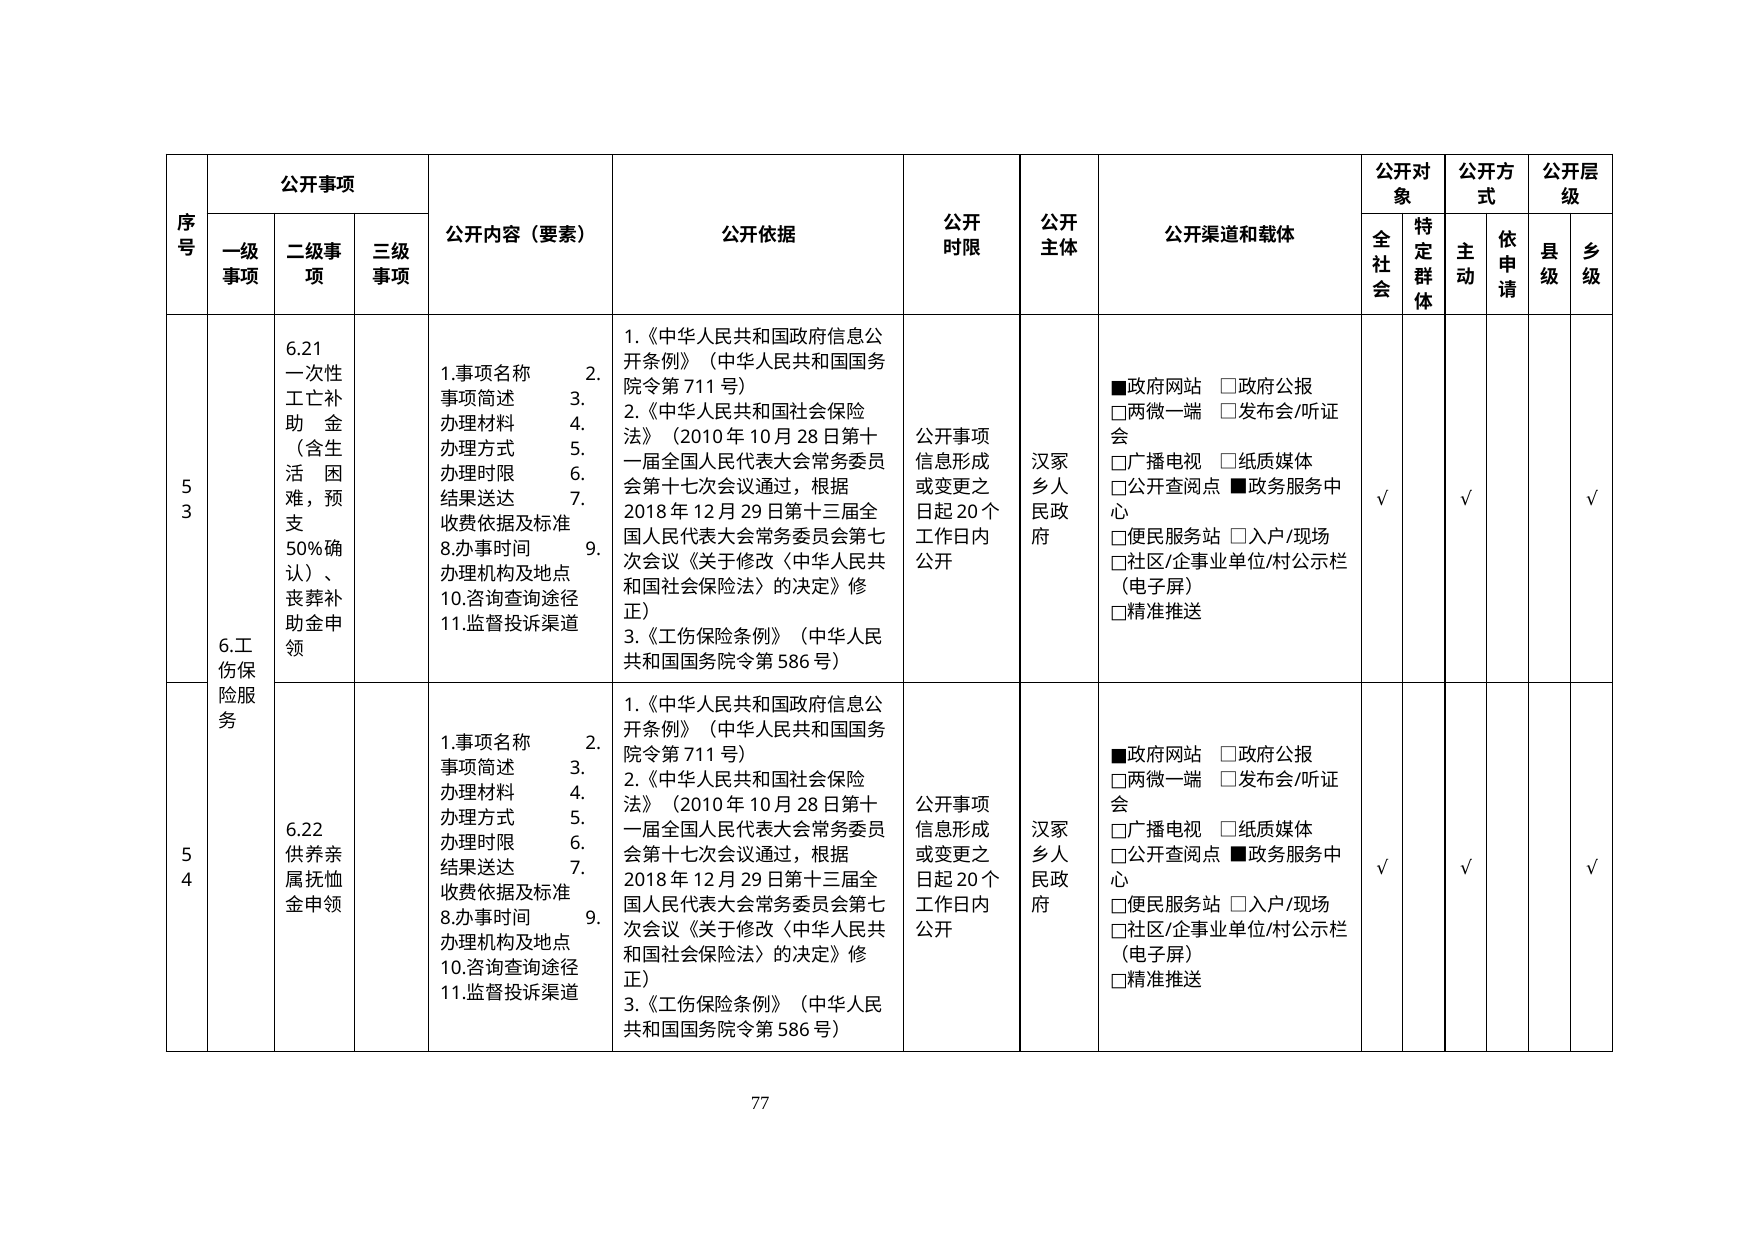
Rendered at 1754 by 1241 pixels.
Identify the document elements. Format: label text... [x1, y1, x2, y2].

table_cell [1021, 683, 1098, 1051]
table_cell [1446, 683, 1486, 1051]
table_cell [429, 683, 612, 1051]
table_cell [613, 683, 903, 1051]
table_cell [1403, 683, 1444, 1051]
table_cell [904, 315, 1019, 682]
table_header 公开方式 [1446, 155, 1528, 213]
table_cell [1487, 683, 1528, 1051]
table_cell 二级事项 [275, 214, 354, 314]
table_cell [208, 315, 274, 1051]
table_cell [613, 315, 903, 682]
table_header 公开依据 [613, 155, 903, 314]
table_header 公开 主体 [1021, 155, 1098, 314]
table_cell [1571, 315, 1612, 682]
table_header 公开 时限 [904, 155, 1019, 314]
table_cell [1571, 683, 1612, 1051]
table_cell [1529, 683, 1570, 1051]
table_header 公开内容（要素） [429, 155, 612, 314]
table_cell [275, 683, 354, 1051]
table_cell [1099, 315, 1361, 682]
table_header 公开渠道和载体 [1099, 155, 1361, 314]
table_header 公开对象 [1362, 155, 1444, 213]
table_cell 一级事项 [208, 214, 274, 314]
table_cell 乡级 [1571, 214, 1612, 314]
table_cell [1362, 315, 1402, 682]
table_cell 全社会 [1362, 214, 1402, 314]
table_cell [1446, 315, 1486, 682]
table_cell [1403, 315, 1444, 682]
table_cell 特定群体 [1403, 214, 1444, 314]
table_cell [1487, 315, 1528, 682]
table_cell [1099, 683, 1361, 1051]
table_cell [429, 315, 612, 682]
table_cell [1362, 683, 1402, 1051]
table_cell 依申请 [1487, 214, 1528, 314]
table_header 公开事项 [208, 155, 428, 213]
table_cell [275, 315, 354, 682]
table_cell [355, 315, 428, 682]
table_header 公开层级 [1529, 155, 1612, 213]
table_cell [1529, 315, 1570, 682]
table_cell 三级事项 [355, 214, 428, 314]
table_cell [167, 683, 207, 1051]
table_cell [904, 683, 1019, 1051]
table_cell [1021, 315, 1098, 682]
table_header 序号 [167, 155, 207, 314]
table_cell 县级 [1529, 214, 1570, 314]
table_cell 主动 [1446, 214, 1486, 314]
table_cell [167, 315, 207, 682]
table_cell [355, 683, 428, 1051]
